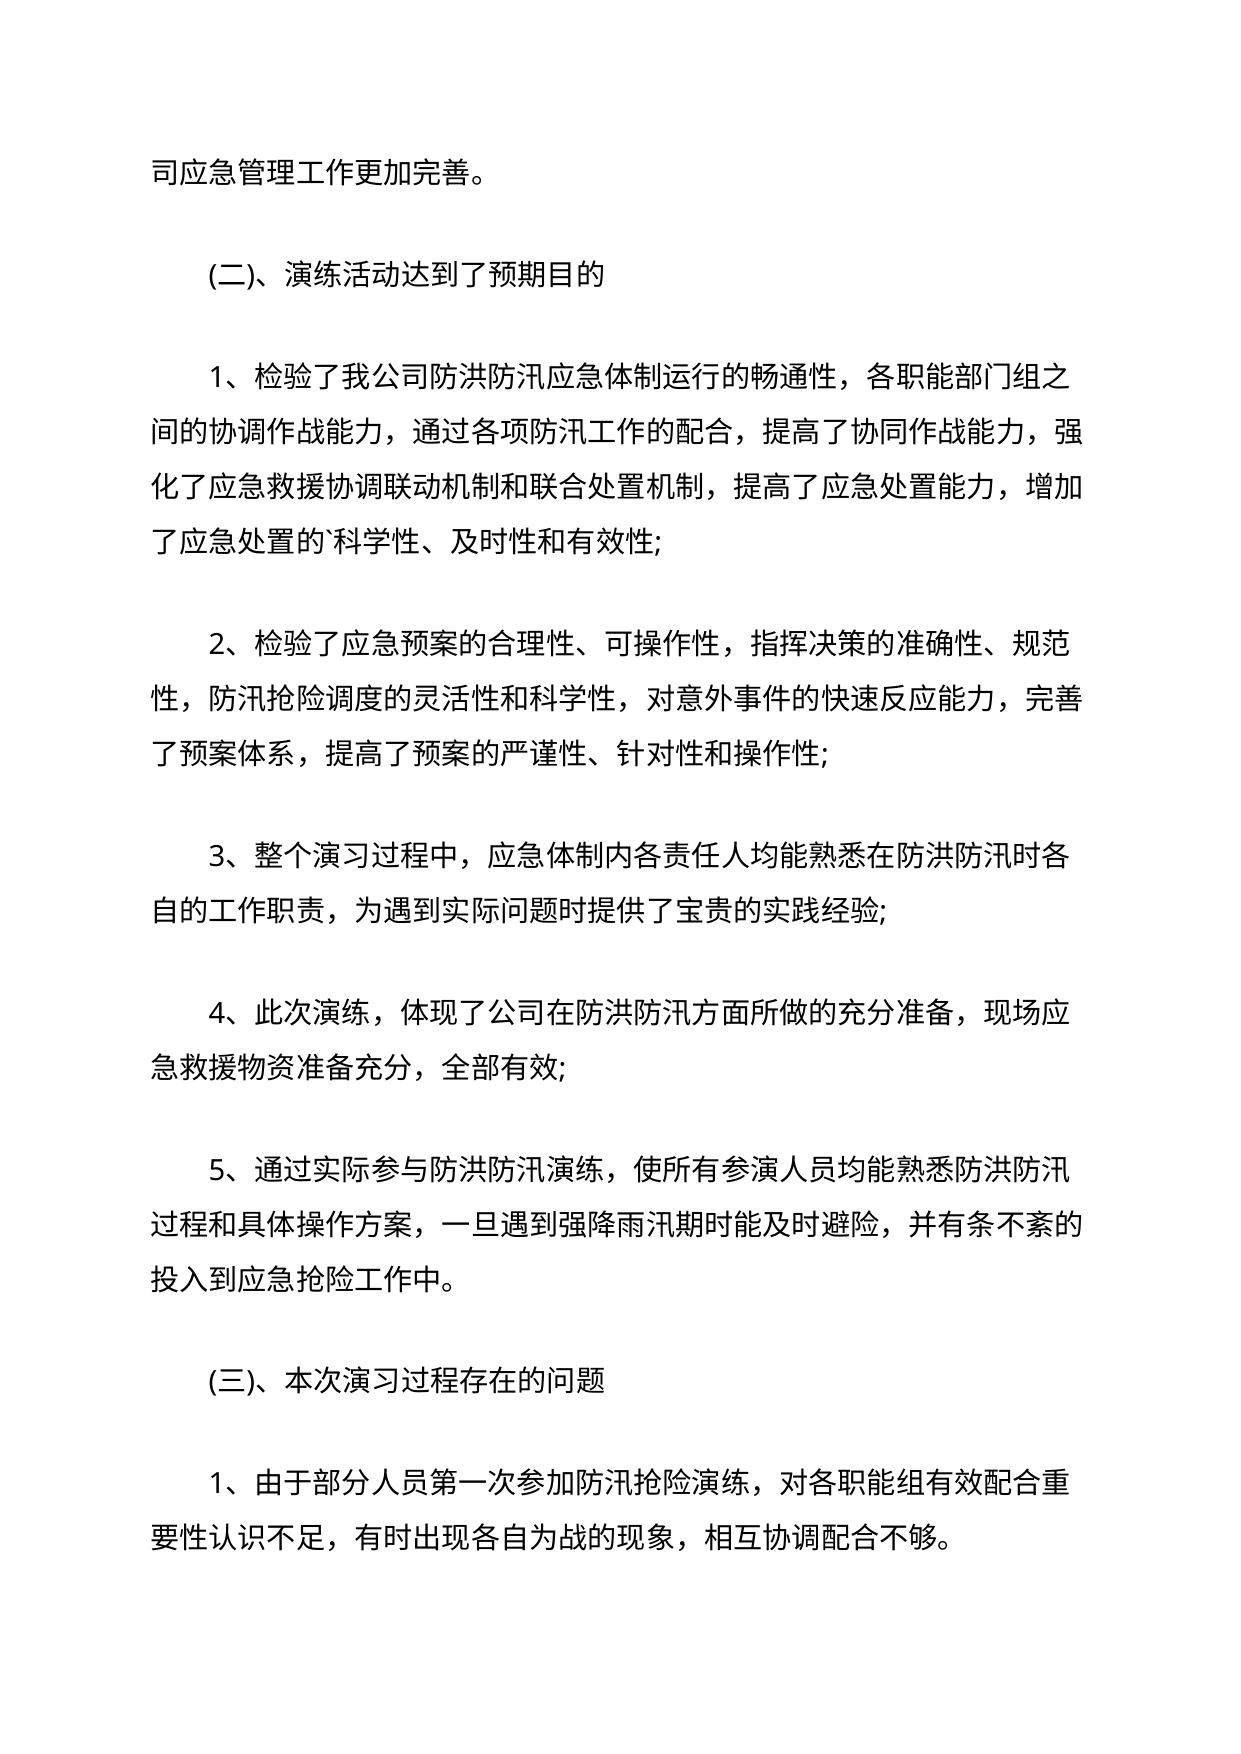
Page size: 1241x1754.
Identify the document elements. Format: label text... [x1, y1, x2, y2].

text 5、通过实际参与防洪防汛演练，使所有参演人员均能熟悉防洪防汛过程和具体操作方案，一旦遇到强降雨汛期时能及时避险，并有条不紊的投入到应急抢险工作中。 [150, 1146, 1090, 1298]
text 1、由于部分人员第一次参加防汛抢险演练，对各职能组有效配合重要性认识不足，有时出现各自为战的现象，相互协调配合不够。 [150, 1460, 1090, 1557]
text 2、检验了应急预案的合理性、可操作性，指挥决策的准确性、规范性，防汛抢险调度的灵活性和科学性，对意外事件的快速反应能力，完善了预案体系，提高了预案的严谨性、针对性和操作性; [150, 621, 1090, 773]
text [150, 150, 1090, 192]
text 1、检验了我公司防洪防汛应急体制运行的畅通性，各职能部门组之间的协调作战能力，通过各项防汛工作的配合，提高了协同作战能力，强化了应急救援协调联动机制和联合处置机制，提高了应急处置能力，增加了应急处置的`科学性、及时性和有效性; [150, 354, 1090, 561]
text (三)、本次演习过程存在的问题 [150, 1358, 1090, 1400]
text 3、整个演习过程中，应急体制内各责任人均能熟悉在防洪防汛时各自的工作职责，为遇到实际问题时提供了宝贵的实践经验; [150, 832, 1090, 930]
text 4、此次演练，体现了公司在防洪防汛方面所做的充分准备，现场应急救援物资准备充分，全部有效; [150, 989, 1090, 1087]
text (二)、演练活动达到了预期目的 [150, 252, 1090, 294]
